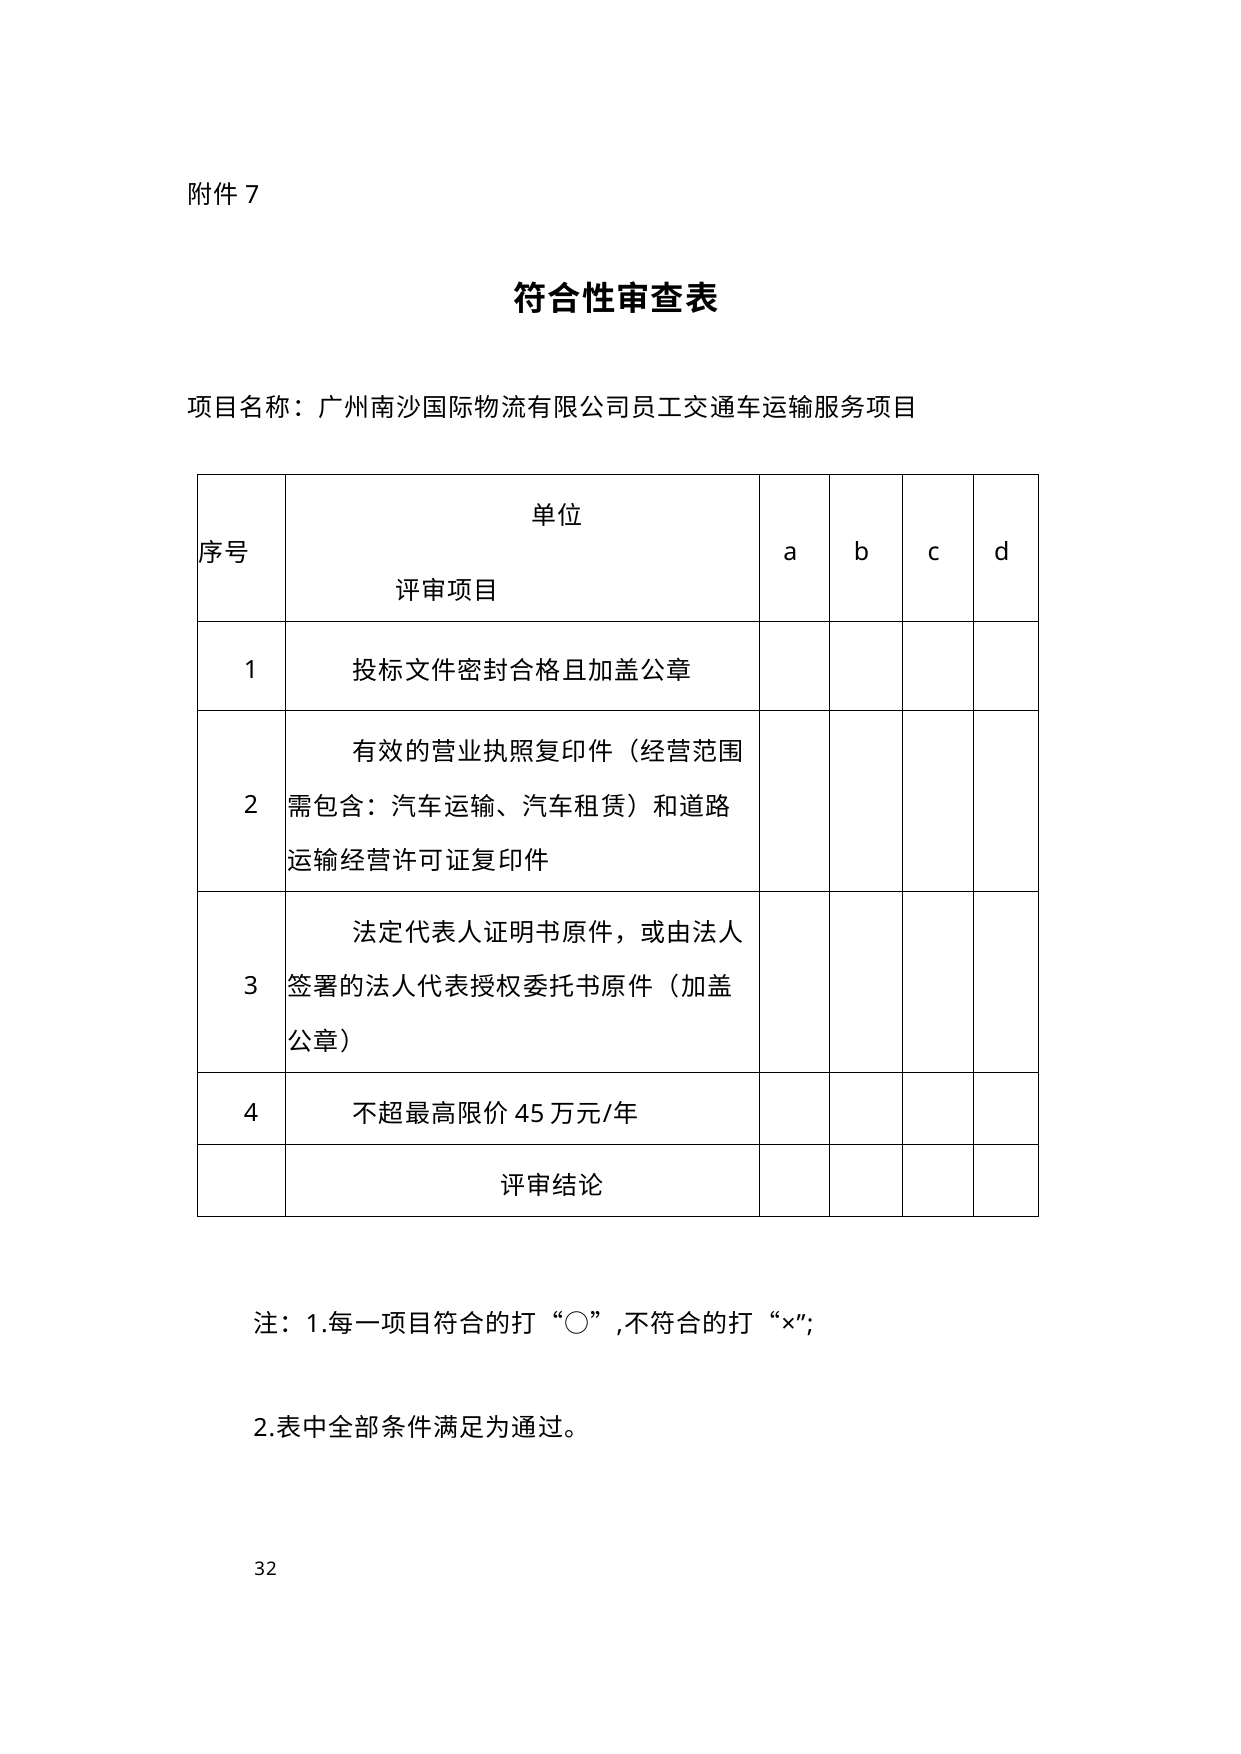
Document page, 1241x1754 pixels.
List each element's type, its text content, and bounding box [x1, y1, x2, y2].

table_cell 4 [198, 1073, 285, 1144]
table_cell [830, 711, 902, 891]
table_cell [830, 1073, 902, 1144]
table_cell [903, 711, 973, 891]
table_cell [830, 622, 902, 710]
table_cell 评审结论 [286, 1145, 759, 1216]
table_cell 有效的营业执照复印件（经营范围需包含：汽车运输、汽车租赁）和道路运输经营许可证复印件 [286, 711, 759, 891]
table_header 单位 评审项目 [286, 475, 759, 621]
table_cell [760, 711, 829, 891]
table_header 序号 [198, 475, 285, 621]
text 2.表中全部条件满足为通过。 [187, 1393, 1044, 1458]
table_cell [760, 892, 829, 1072]
table_cell 投标文件密封合格且加盖公章 [286, 622, 759, 710]
table_header b [830, 475, 902, 621]
text 符合性审查表 [187, 264, 1044, 329]
table_cell 法定代表人证明书原件，或由法人签署的法人代表授权委托书原件（加盖公章） [286, 892, 759, 1072]
table_cell 3 [198, 892, 285, 1072]
text 附件7 [187, 160, 1044, 225]
table_cell [974, 1145, 1038, 1216]
table_cell [830, 1145, 902, 1216]
table_header a [760, 475, 829, 621]
table_cell [974, 1073, 1038, 1144]
text 注：1.每一项目符合的打“○”,不符合的打“×”; [187, 477, 1044, 1354]
table_cell [760, 1145, 829, 1216]
table_cell [974, 622, 1038, 710]
table_cell [903, 1073, 973, 1144]
table_cell [903, 1145, 973, 1216]
table_cell 2 [198, 711, 285, 891]
table_cell [903, 622, 973, 710]
text 项目名称：广州南沙国际物流有限公司员工交通车运输服务项目 [187, 373, 1044, 438]
table_cell [974, 711, 1038, 891]
table_cell 1 [198, 622, 285, 710]
table_cell [198, 1145, 285, 1216]
table_cell [903, 892, 973, 1072]
table_cell [830, 892, 902, 1072]
table_cell [974, 892, 1038, 1072]
table_cell 不超最高限价45万元/年 [286, 1073, 759, 1144]
table_header d [974, 475, 1038, 621]
table_header c [903, 475, 973, 621]
table_cell [760, 622, 829, 710]
table_cell [760, 1073, 829, 1144]
